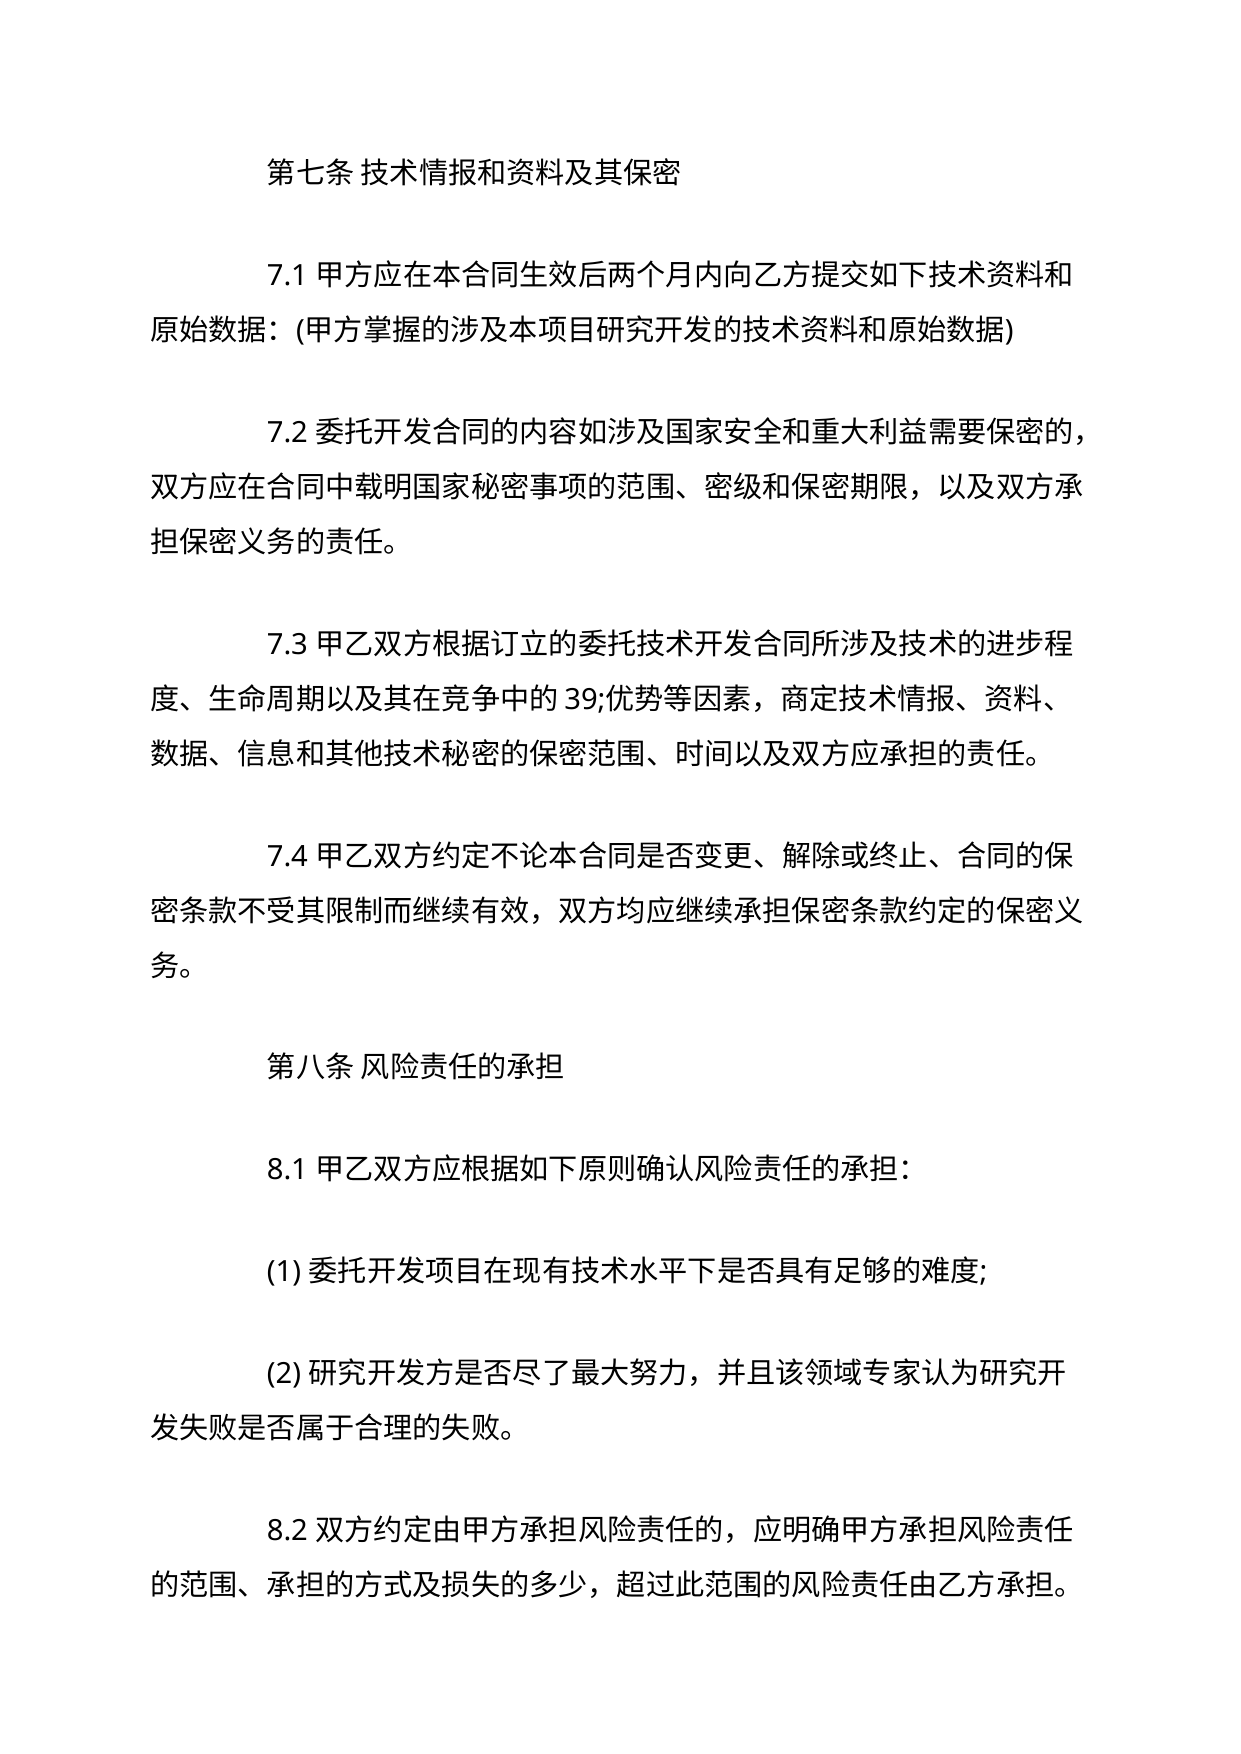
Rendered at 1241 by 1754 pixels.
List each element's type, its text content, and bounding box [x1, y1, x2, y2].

text 8.2 双方约定由甲方承担风险责任的，应明确甲方承担风险责任的范围、承担的方式及损失的多少，超过此范围的风险责任由乙方承担。 [150, 1506, 1090, 1604]
text (2) 研究开发方是否尽了最大努力，并且该领域专家认为研究开发失败是否属于合理的失败。 [150, 1349, 1090, 1447]
text 8.1 甲乙双方应根据如下原则确认风险责任的承担： [150, 1146, 1090, 1188]
text 第八条 风险责任的承担 [150, 1044, 1090, 1086]
text 7.1 甲方应在本合同生效后两个月内向乙方提交如下技术资料和原始数据：(甲方掌握的涉及本项目研究开发的技术资料和原始数据) [150, 252, 1090, 349]
text 7.2 委托开发合同的内容如涉及国家安全和重大利益需要保密的，双方应在合同中载明国家秘密事项的范围、密级和保密期限，以及双方承担保密义务的责任。 [150, 409, 1090, 561]
text (1) 委托开发项目在现有技术水平下是否具有足够的难度; [150, 1248, 1090, 1290]
text 7.3 甲乙双方根据订立的委托技术开发合同所涉及技术的进步程度、生命周期以及其在竞争中的39;优势等因素，商定技术情报、资料、数据、信息和其他技术秘密的保密范围、时间以及双方应承担的责任。 [150, 620, 1090, 773]
text 第七条 技术情报和资料及其保密 [150, 150, 1090, 192]
text 7.4 甲乙双方约定不论本合同是否变更、解除或终止、合同的保密条款不受其限制而继续有效，双方均应继续承担保密条款约定的保密义务。 [150, 832, 1090, 984]
